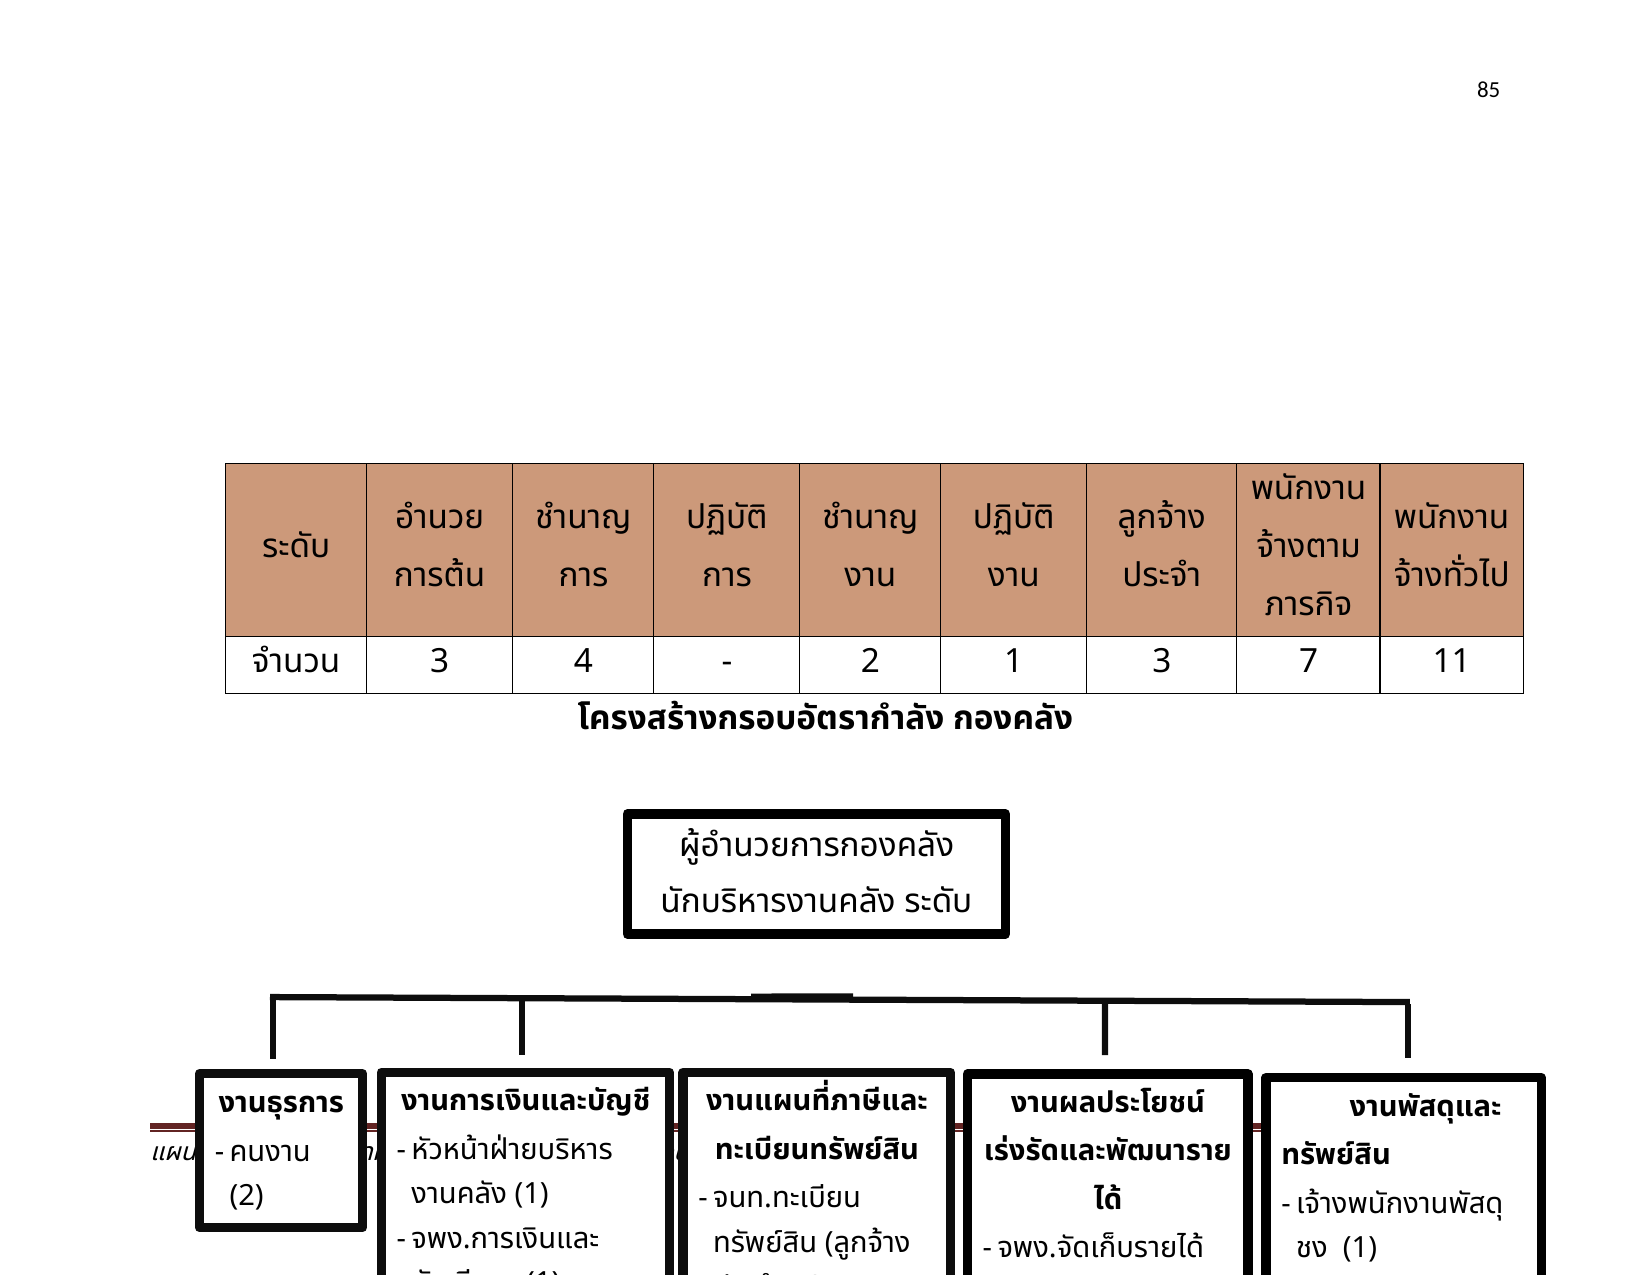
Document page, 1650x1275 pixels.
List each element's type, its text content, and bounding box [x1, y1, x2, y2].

table_header ปฏิบัติงาน [941, 464, 1086, 636]
table_cell 11 [1381, 637, 1523, 693]
table_cell จำนวน [226, 637, 366, 693]
table_header ระดับ [226, 464, 366, 636]
table_cell 4 [513, 637, 653, 693]
table_header อำนวยการต้น [367, 464, 512, 636]
table_header พนักงานจ้างตามภารกิจ [1237, 464, 1379, 636]
table_cell 3 [367, 637, 512, 693]
table_header ปฏิบัติการ [654, 464, 799, 636]
table_cell 7 [1237, 637, 1379, 693]
table_cell 3 [1087, 637, 1236, 693]
table_cell 2 [800, 637, 940, 693]
table_header ชำนาญงาน [800, 464, 940, 636]
table_cell 1 [941, 637, 1086, 693]
table_cell - [654, 637, 799, 693]
text โครงสร้างกรอบอัตรากำลัง กองคลัง [150, 694, 1500, 745]
table_header ชำนาญการ [513, 464, 653, 636]
table_header พนักงานจ้างทั่วไป [1381, 464, 1523, 636]
table_header ลูกจ้างประจำ [1087, 464, 1236, 636]
